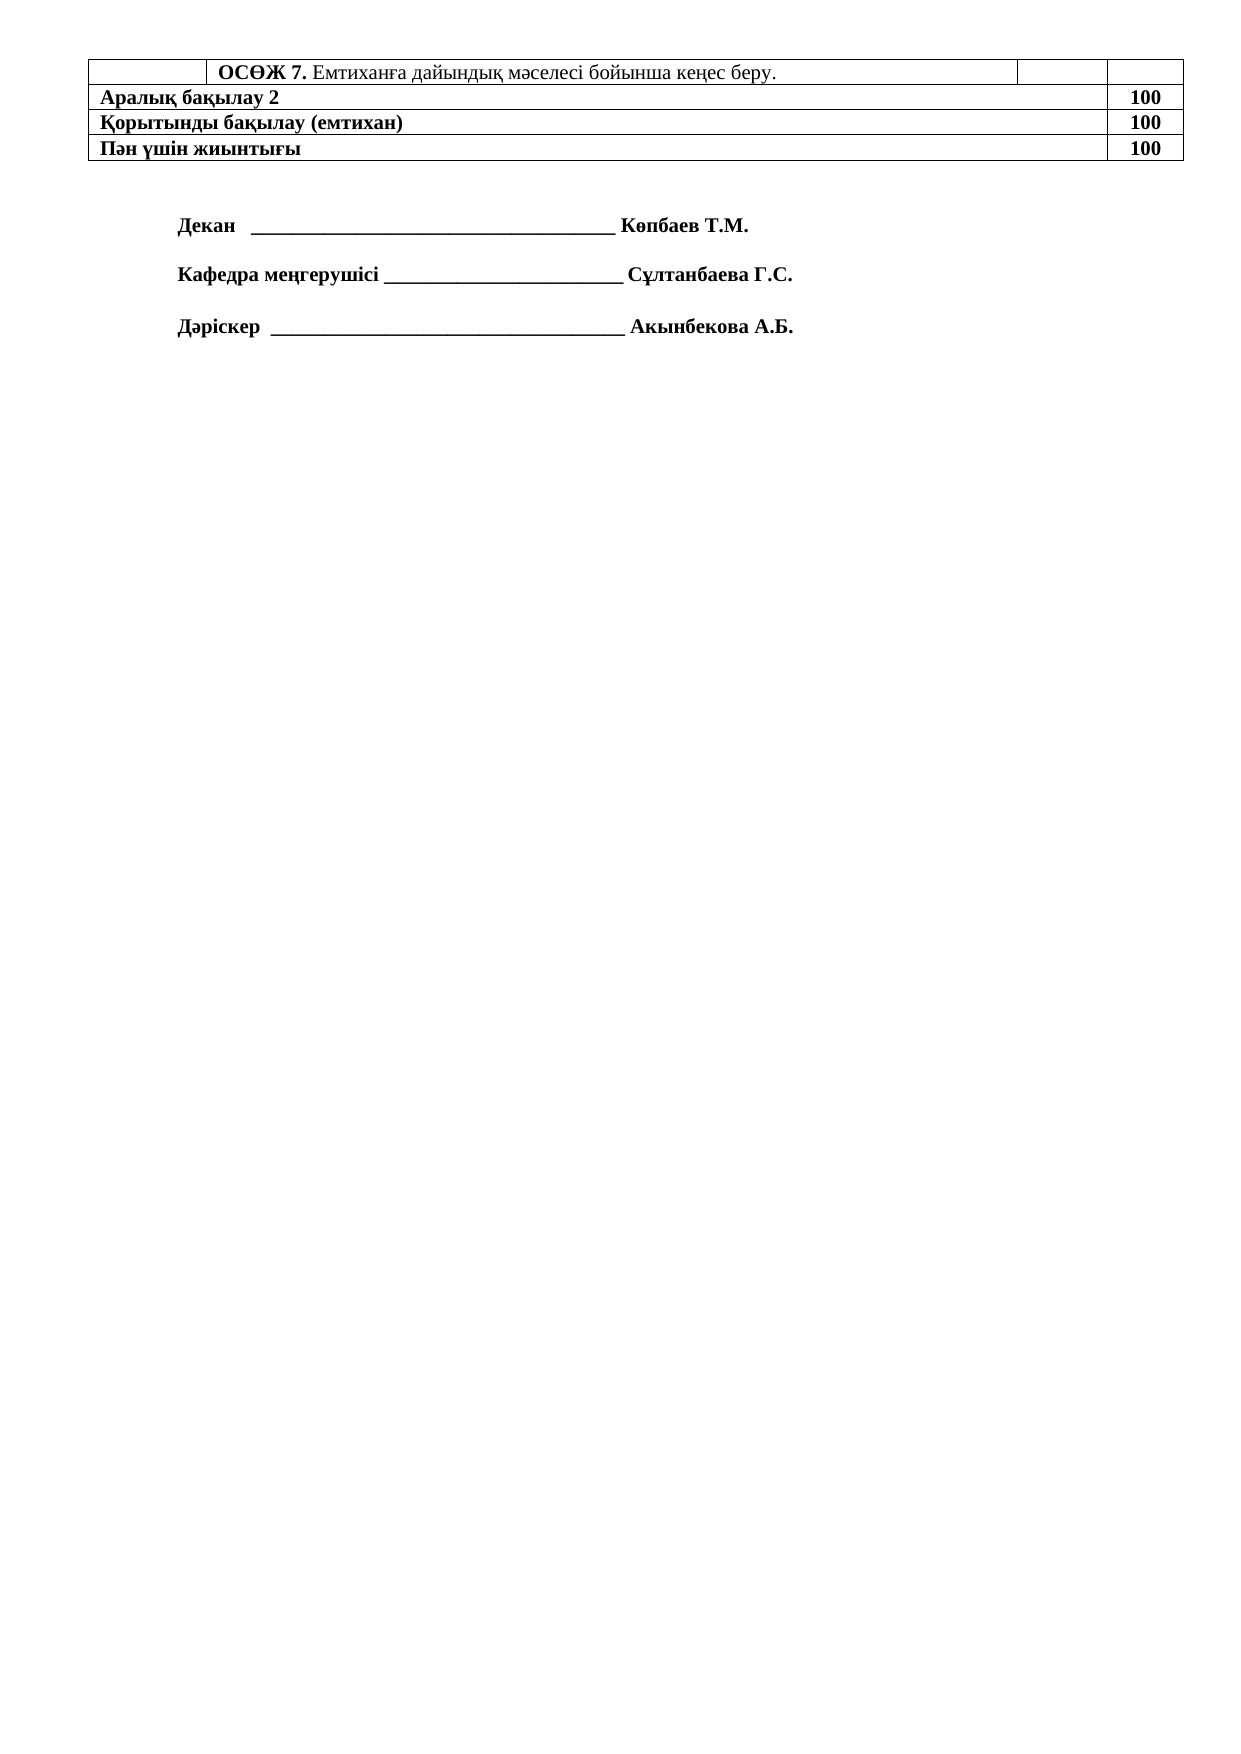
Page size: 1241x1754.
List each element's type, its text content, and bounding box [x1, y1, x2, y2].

text Кафедра меңгерушісі _______________________ Сұлтанбаева Г.С. [177, 261, 1152, 286]
table_cell [1108, 60, 1183, 84]
table_cell 100 [1108, 135, 1183, 159]
table_cell Қорытынды бақылау (емтихан) [89, 110, 1107, 134]
table_cell 100 [1108, 110, 1183, 134]
table_cell Пән үшін жиынтығы [89, 135, 1107, 159]
table_cell Аралық бақылау 2 [89, 85, 1107, 109]
table_cell 100 [1108, 85, 1183, 109]
text Декан ___________________________________ Көпбаев Т.М. [177, 213, 1152, 237]
table_cell ОСӨЖ 7. Емтиханға дайындық мәселесі бойынша кеңес беру. [207, 60, 1017, 84]
text Дәріскер __________________________________ Акынбекова А.Б. [177, 314, 1152, 338]
table_cell [1018, 60, 1107, 84]
